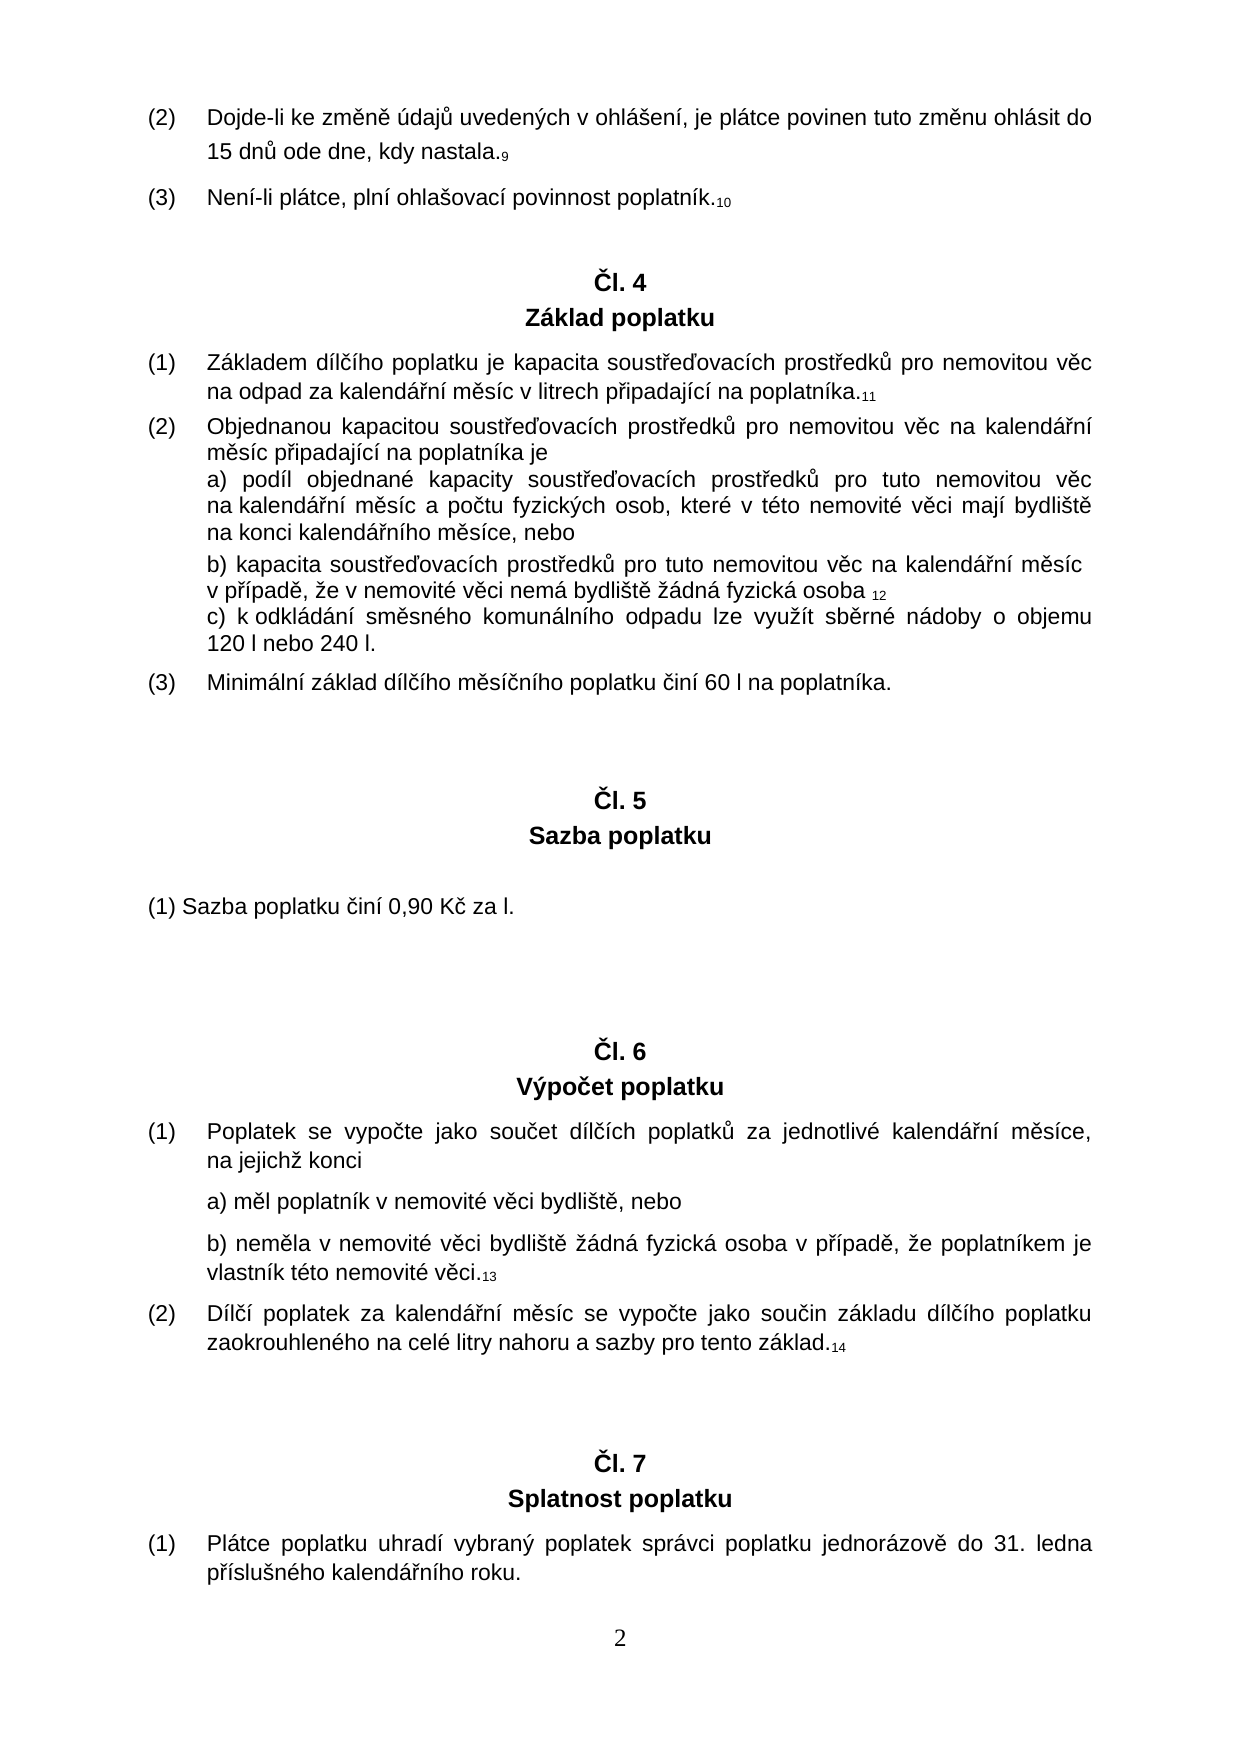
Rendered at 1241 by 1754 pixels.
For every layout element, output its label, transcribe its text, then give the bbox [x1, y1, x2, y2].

text b) kapacita soustřeďovacích prostředků pro tuto nemovitou věc na kalendářní měsíc v případě, že v nemovité věci nemá bydliště žádná fyzická osoba 12 [207, 551, 1093, 603]
list Není-li plátce, plní ohlašovací povinnost poplatník.10 [148, 184, 1093, 211]
text a) podíl objednané kapacity soustřeďovacích prostředků pro tuto nemovitou věc na kalendářní měsíc a počtu fyzických osob, které v této nemovité věci mají bydliště na konci kalendářního měsíce, nebo [207, 466, 1093, 545]
text Splatnost poplatku [148, 1484, 1093, 1513]
list Dílčí poplatek za kalendářní měsíc se vypočte jako součin základu dílčího poplatku zaokrouhleného na celé litry nahoru a sazby pro tento základ.14 [148, 1300, 1093, 1355]
list Minimální základ dílčího měsíčního poplatku činí 60 l na poplatníka. [148, 668, 1093, 695]
text Sazba poplatku [148, 821, 1093, 850]
text (1) Sazba poplatku činí 0,90 Kč za l. [148, 893, 1093, 919]
text Základ poplatku [148, 303, 1093, 332]
text Výpočet poplatku [148, 1072, 1093, 1101]
text Čl. 4 [148, 268, 1093, 297]
text Čl. 7 [148, 1449, 1093, 1478]
text Čl. 6 [148, 1037, 1093, 1066]
list Základem dílčího poplatku je kapacita soustřeďovacích prostředků pro nemovitou věc na odpad za kalendářní měsíc v litrech připadající na poplatníka.11 [148, 349, 1093, 404]
list Plátce poplatku uhradí vybraný poplatek správci poplatku jednorázově do 31. ledna příslušného kalendářního roku. [148, 1530, 1093, 1585]
list Poplatek se vypočte jako součet dílčích poplatků za jednotlivé kalendářní měsíce, na jejichž konci [148, 1118, 1093, 1173]
text c) k odkládání směsného komunálního odpadu lze využít sběrné nádoby o objemu 120 l nebo 240 l. [207, 603, 1093, 656]
text Čl. 5 [148, 786, 1093, 815]
list Dojde-li ke změně údajů uvedených v ohlášení, je plátce povinen tuto změnu ohlásit do 15 dnů ode dne, kdy nastala.9 [148, 103, 1093, 164]
text b) neměla v nemovité věci bydliště žádná fyzická osoba v případě, že poplatníkem je vlastník této nemovité věci.13 [207, 1229, 1093, 1285]
text a) měl poplatník v nemovité věci bydliště, nebo [207, 1188, 1093, 1214]
list Objednanou kapacitou soustřeďovacích prostředků pro nemovitou věc na kalendářní měsíc připadající na poplatníka je [148, 413, 1093, 466]
